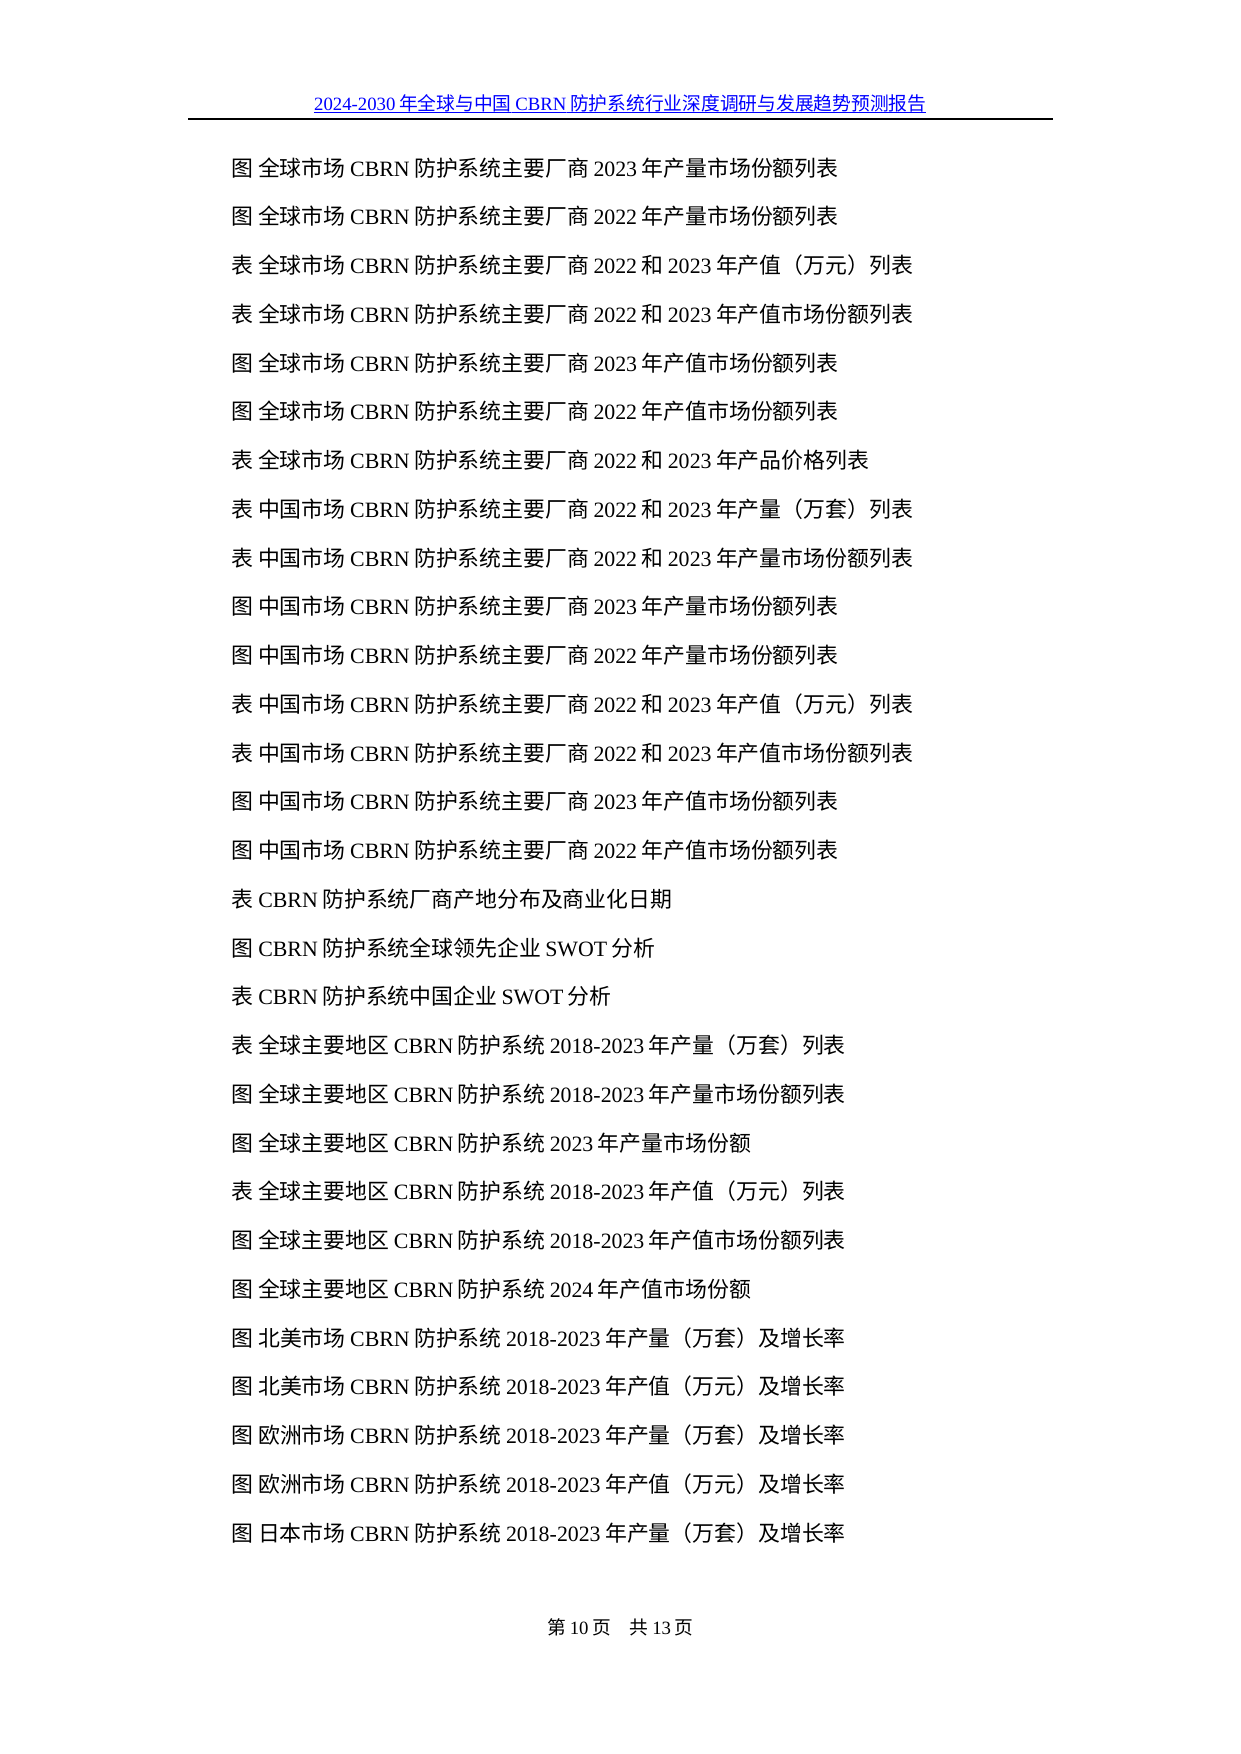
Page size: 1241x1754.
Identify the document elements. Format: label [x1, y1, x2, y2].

text [187, 150, 1053, 1548]
